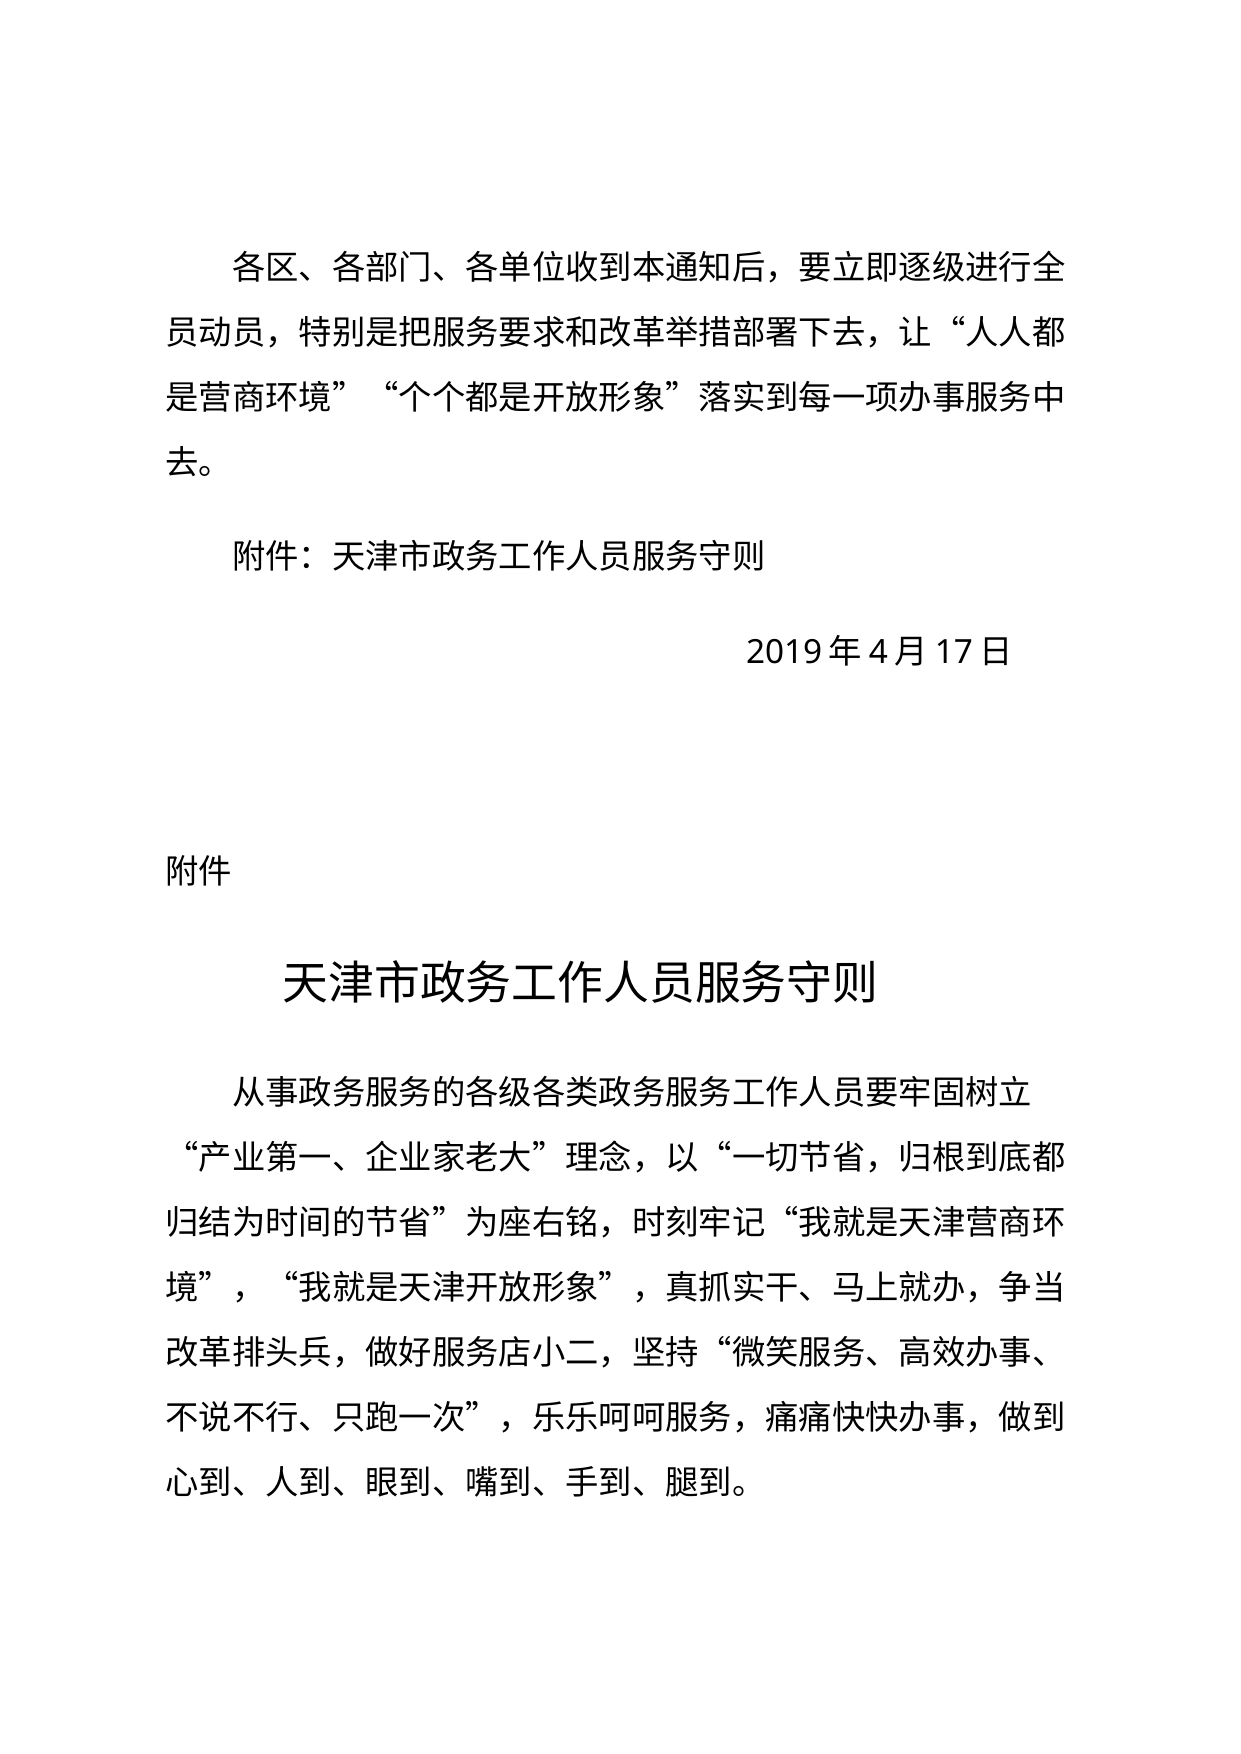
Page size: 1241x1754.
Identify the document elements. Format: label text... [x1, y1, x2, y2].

text 附件：天津市政务工作人员服务守则 [165, 522, 1087, 587]
text 天津市政务工作人员服务守则 [165, 931, 1087, 1029]
text 附件 [165, 837, 1087, 902]
text 各区、各部门、各单位收到本通知后，要立即逐级进行全员动员，特别是把服务要求和改革举措部署下去，让“人人都是营商环境”“个个都是开放形象”落实到每一项办事服务中去。 [165, 233, 1087, 493]
text 2019年4月17日 [165, 616, 1087, 681]
text 从事政务服务的各级各类政务服务工作人员要牢固树立“产业第一、企业家老大”理念，以“一切节省，归根到底都归结为时间的节省”为座右铭，时刻牢记“我就是天津营商环境”，“我就是天津开放形象”，真抓实干、马上就办，争当改革排头兵，做好服务店小二，坚持“微笑服务、高效办事、不说不行、只跑一次”，乐乐呵呵服务，痛痛快快办事，做到心到、人到、眼到、嘴到、手到、腿到。 [165, 1058, 1087, 1513]
